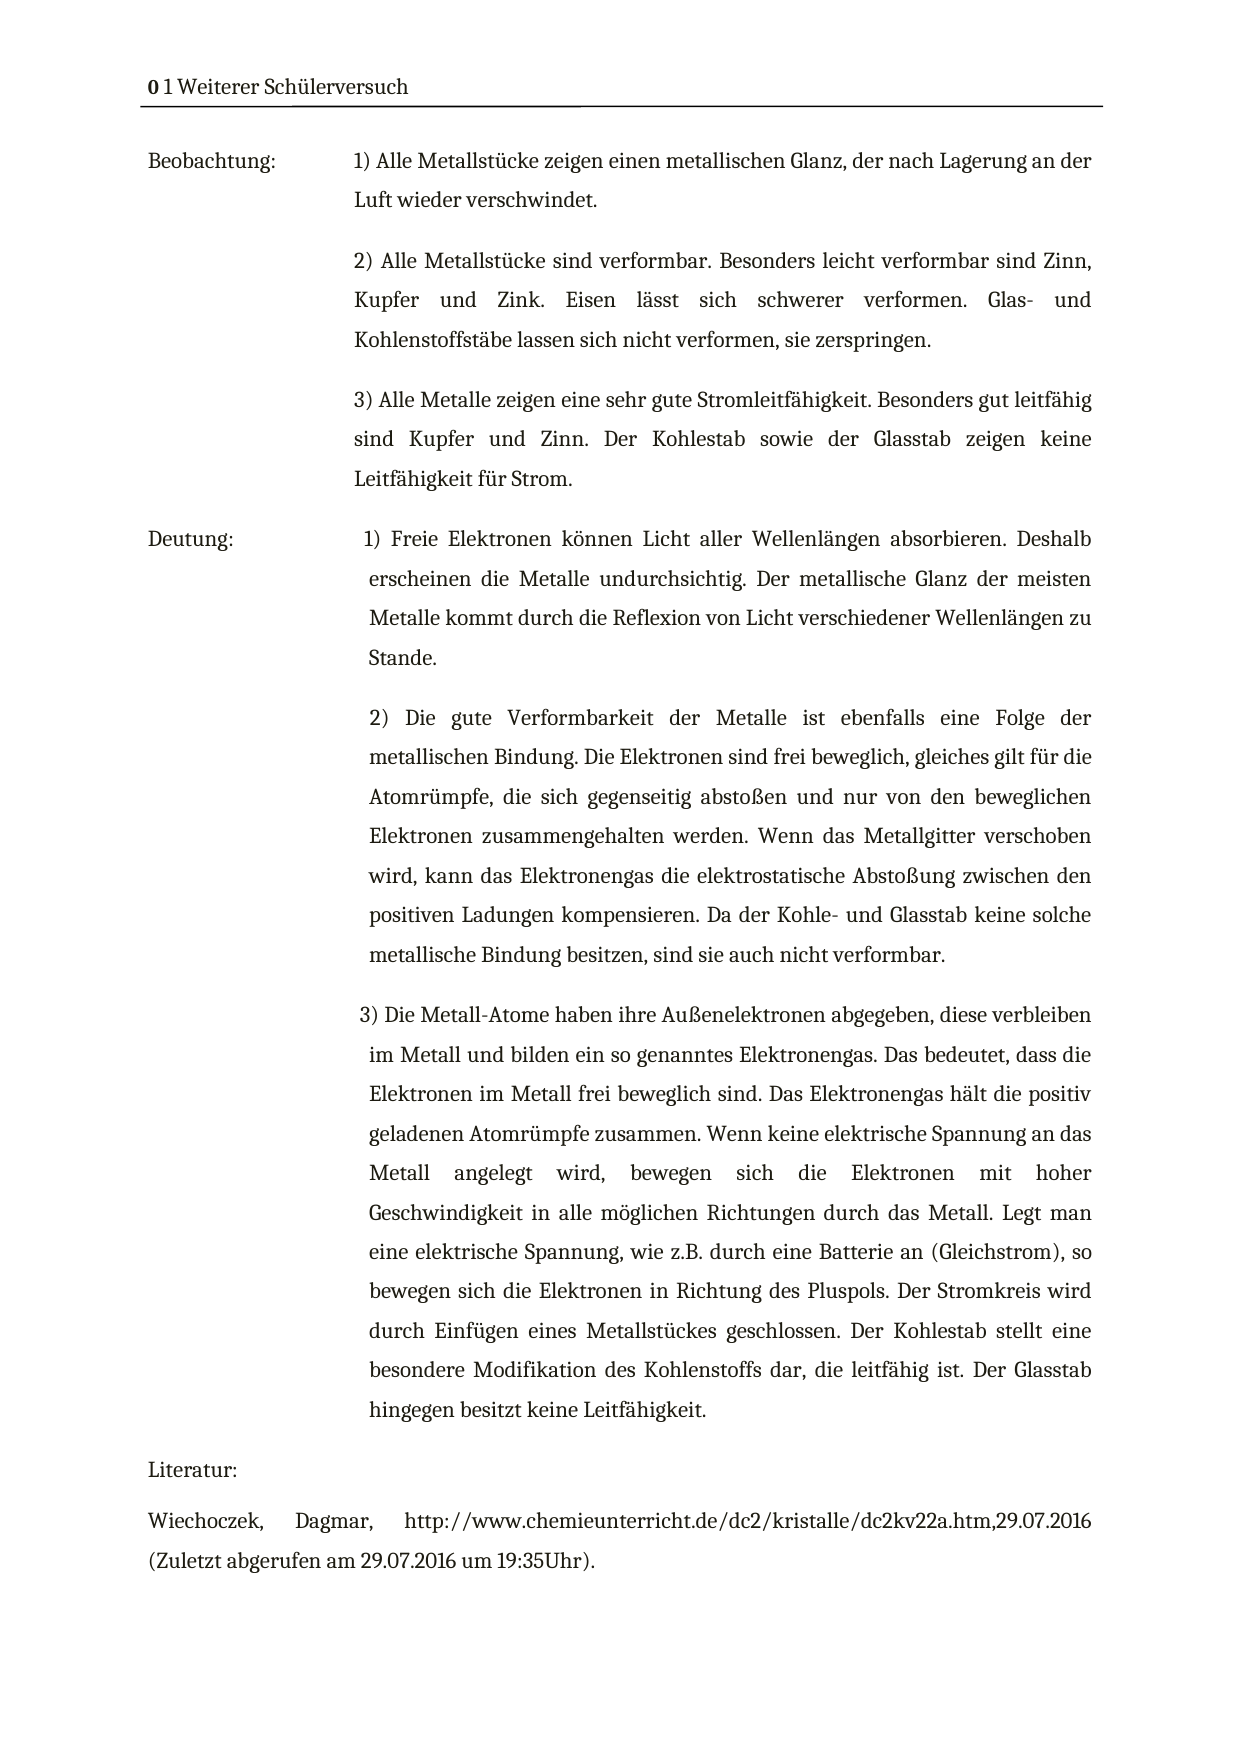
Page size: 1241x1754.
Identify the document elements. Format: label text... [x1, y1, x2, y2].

text 3) Die Metall-Atome haben ihre Außenelektronen abgegeben, diese verbleiben im Metall und bilden ein so genanntes Elektronengas. Das bedeutet, dass die Elektronen im Metall frei beweglich sind. Das Elektronengas hält die positiv geladenen Atomrümpfe zusammen. Wenn keine elektrische Spannung an das Metall angelegt wird, bewegen sich die Elektronen mit hoher Geschwindigkeit in alle möglichen Richtungen durch das Metall. Legt man eine elektrische Spannung, wie z.B. durch eine Batterie an (Gleichstrom), so bewegen sich die Elektronen in Richtung des Pluspols. Der Stromkreis wird durch Einfügen eines Metallstückes geschlossen. Der Kohlestab stellt eine besondere Modifikation des Kohlenstoffs dar, die leitfähig ist. Der Glasstab hingegen besitzt keine Leitfähigkeit. [148, 1002, 1093, 1423]
text Wiechoczek, Dagmar, http://www.chemieunterricht.de/dc2/kristalle/dc2kv22a.htm,29.07.2016 (Zuletzt abgerufen am 29.07.2016 um 19:35Uhr). [148, 1508, 1093, 1574]
text 2) Alle Metallstücke sind verformbar. Besonders leicht verformbar sind Zinn, Kupfer und Zink. Eisen lässt sich schwerer verformen. Glas- und Kohlenstoffstäbe lassen sich nicht verformen, sie zerspringen. [148, 247, 1093, 353]
text 2) Die gute Verformbarkeit der Metalle ist ebenfalls eine Folge der metallischen Bindung. Die Elektronen sind frei beweglich, gleiches gilt für die Atomrümpfe, die sich gegenseitig abstoßen und nur von den beweglichen Elektronen zusammengehalten werden. Wenn das Metallgitter verschoben wird, kann das Elektronengas die elektrostatische Abstoßung zwischen den positiven Ladungen kompensieren. Da der Kohle- und Glasstab keine solche metallische Bindung besitzen, sind sie auch nicht verformbar. [148, 705, 1093, 968]
text Deutung: 1) Freie Elektronen können Licht aller Wellenlängen absorbieren. Deshalb erscheinen die Metalle undurchsichtig. Der metallische Glanz der meisten Metalle kommt durch die Reflexion von Licht verschiedener Wellenlängen zu Stande. [148, 526, 1093, 671]
text Beobachtung: 1) Alle Metallstücke zeigen einen metallischen Glanz, der nach Lagerung an der Luft wieder verschwindet. [148, 148, 1093, 213]
text 3) Alle Metalle zeigen eine sehr gute Stromleitfähigkeit. Besonders gut leitfähig sind Kupfer und Zinn. Der Kohlestab sowie der Glasstab zeigen keine Leitfähigkeit für Strom. [148, 387, 1093, 492]
text Literatur: [148, 1457, 1093, 1483]
